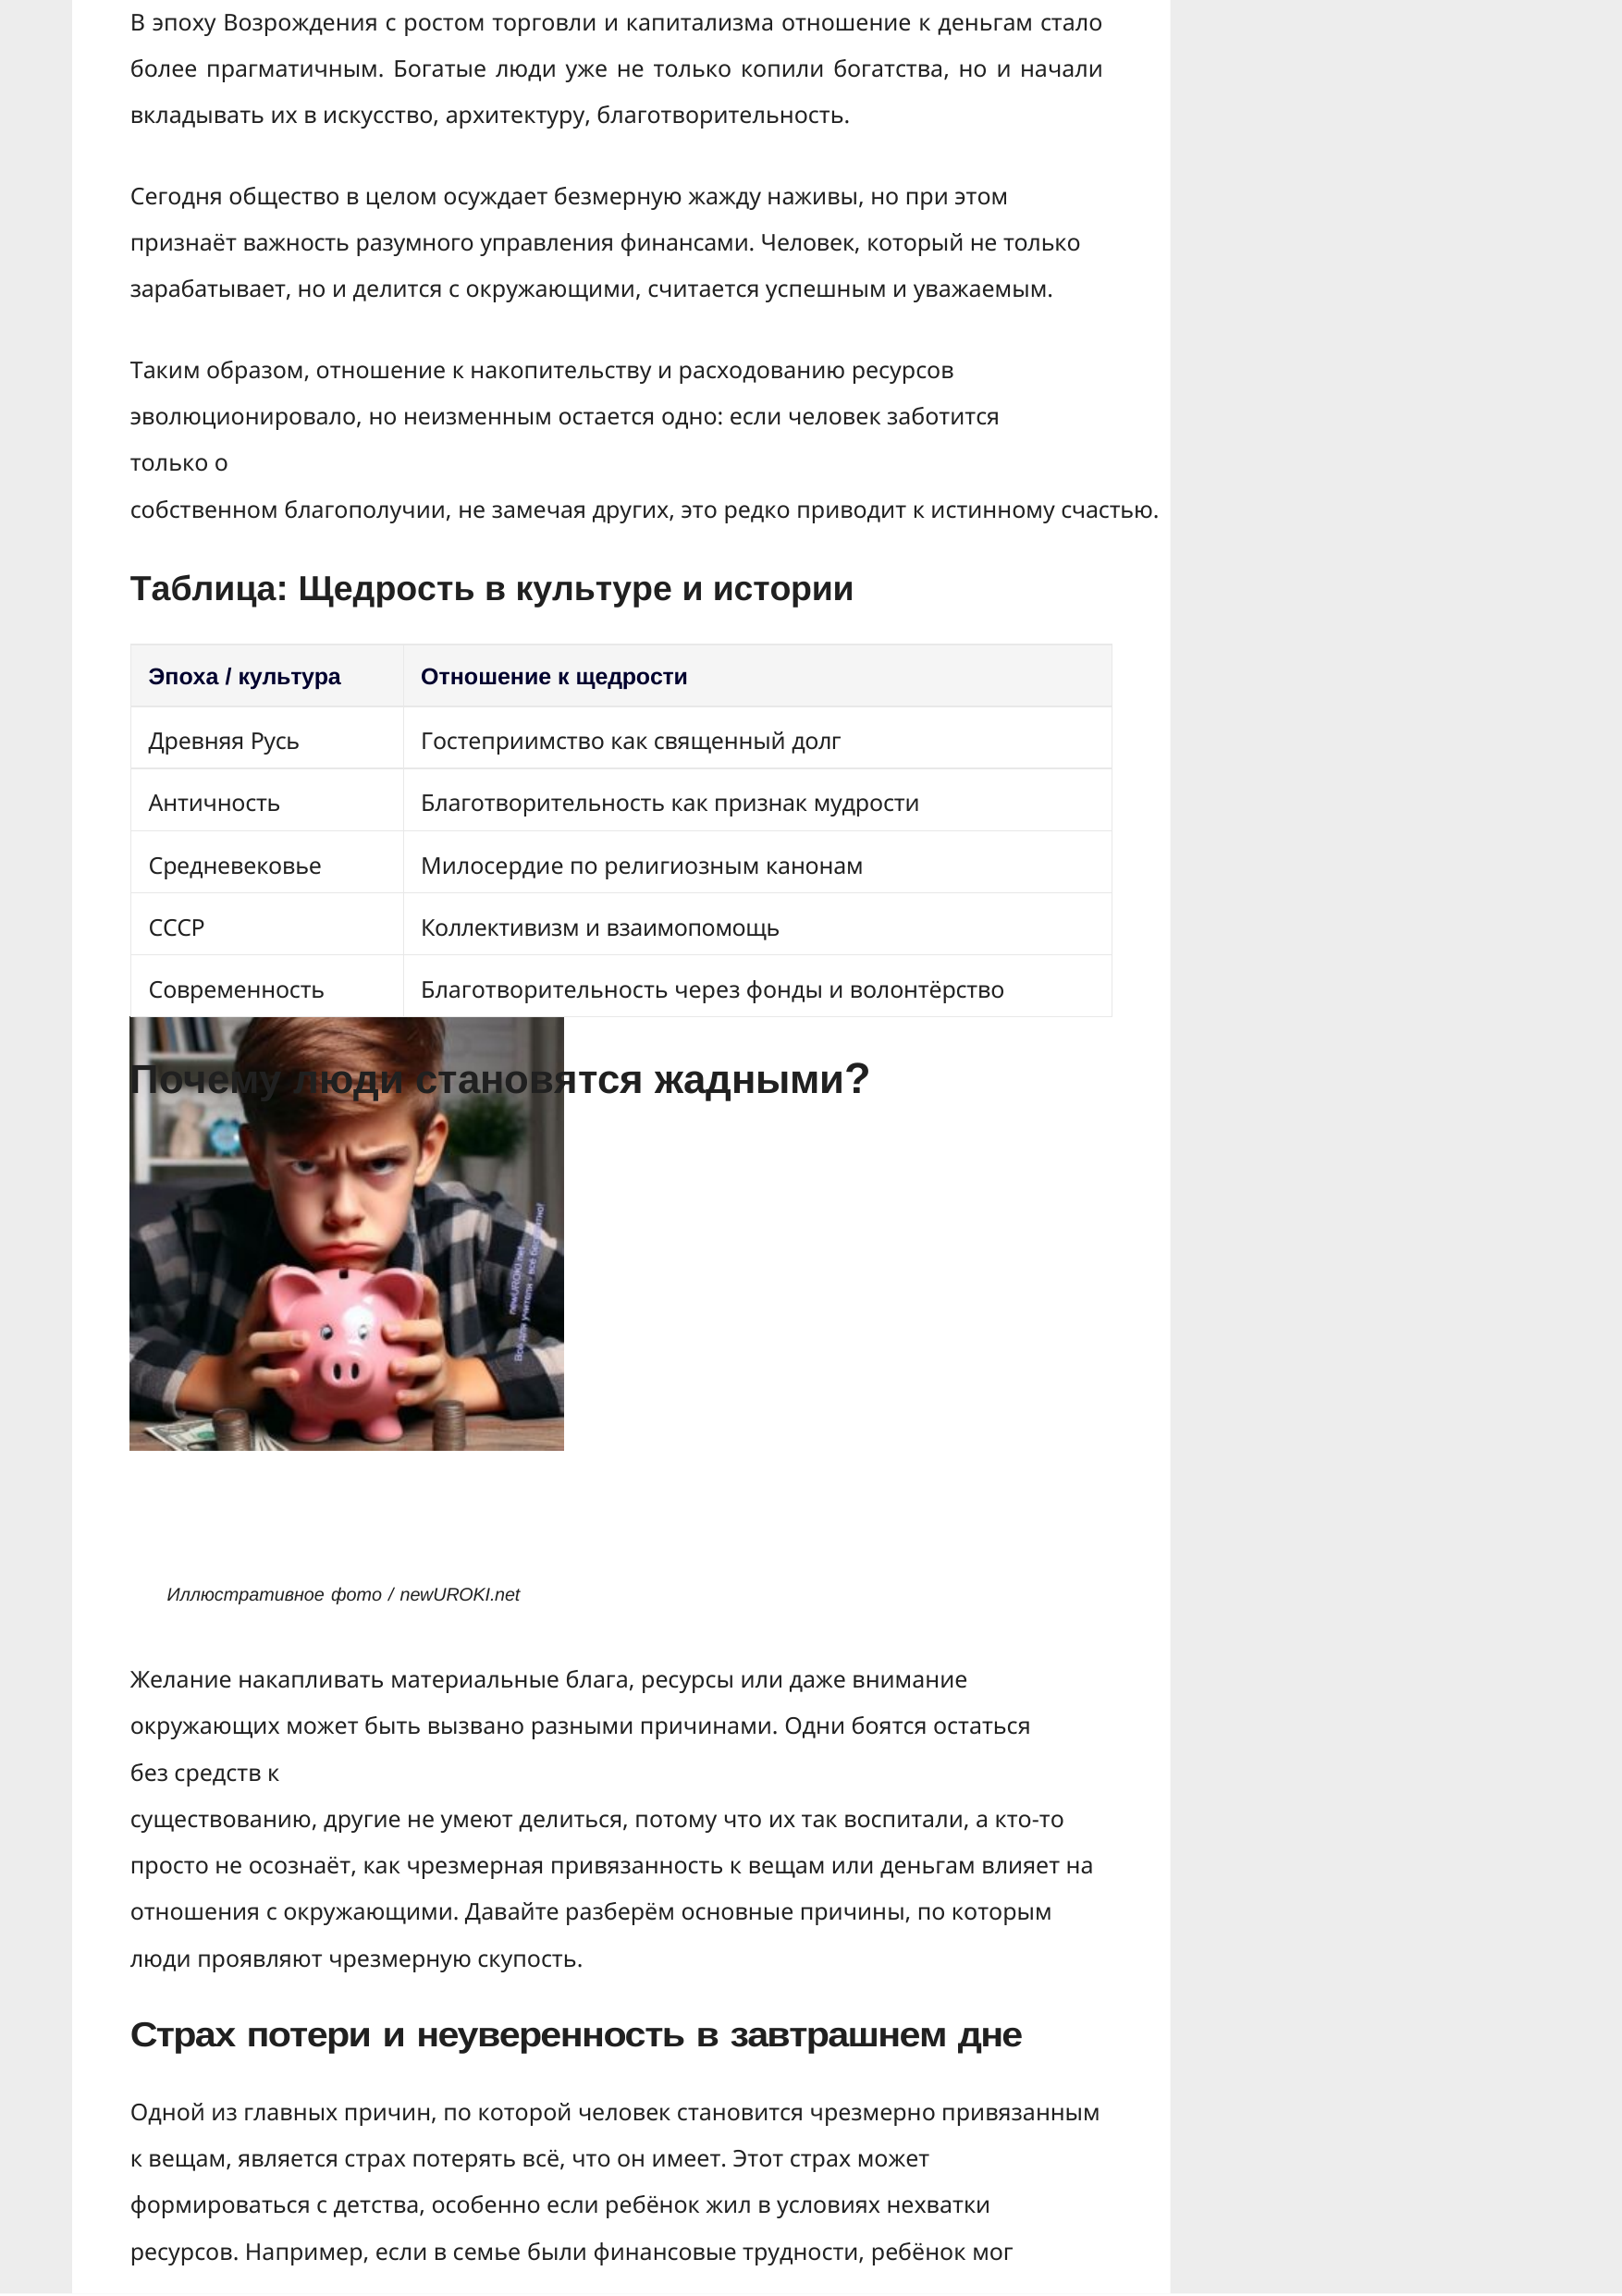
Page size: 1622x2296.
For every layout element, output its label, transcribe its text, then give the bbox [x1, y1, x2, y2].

text Таким образом, отношение к накопительству и расходованию ресурсов эволюционировало, но неизменным остается одно: если человек заботится только о [130, 353, 1068, 478]
table_cell Благотворительность через фонды и волонтёрство [404, 955, 1112, 1016]
text Иллюстративное фото / newUROKI.net [166, 1583, 1622, 1604]
subtitle Почему люди становятся жадными? [130, 1052, 1622, 1102]
text Таблица: Щедрость в культуре и истории [130, 566, 1622, 608]
table_header Эпоха / культура [131, 645, 403, 706]
table_header Отношение к щедрости [404, 645, 1112, 706]
table_cell Коллективизм и взаимопомощь [404, 893, 1112, 954]
table_cell Древняя Русь [131, 707, 403, 767]
picture [129, 1017, 564, 1451]
text Желание накапливать материальные блага, ресурсы или даже внимание окружающих может быть вызвано разными причинами. Одни боятся остаться без средств к [130, 1663, 1068, 1787]
text В эпоху Возрождения с ростом торговли и капитализма отношение к деньгам стало более прагматичным. Богатые люди уже не только копили богатства, но и начали вкладывать их в искусство, архитектуру, благотворительность. [130, 6, 1103, 130]
text Сегодня общество в целом осуждает безмерную жажду наживы, но при этом признаёт важность разумного управления финансами. Человек, который не только зарабатывает, но и делится с окружающими, считается успешным и уважаемым. [130, 179, 1100, 304]
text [130, 2096, 1104, 2267]
text собственном благополучии, не замечая других, это редко приводит к истинному счастью. [130, 493, 1622, 524]
subtitle Страх потери и неуверенность в завтрашнем дне [130, 2014, 1622, 2054]
table_cell Античность [131, 769, 403, 829]
table_cell Милосердие по религиозным канонам [404, 831, 1112, 891]
table_cell Средневековье [131, 831, 403, 891]
table_cell СССР [131, 893, 403, 954]
table_cell Современность [131, 955, 403, 1016]
table_cell Благотворительность как признак мудрости [404, 769, 1112, 829]
text существованию, другие не умеют делиться, потому что их так воспитали, а кто-то просто не осознаёт, как чрезмерная привязанность к вещам или деньгам влияет на отношения с окружающими. Давайте разберём основные причины, по которым люди проявляют чрезмерную скупость. [130, 1802, 1104, 1973]
table_cell Гостеприимство как священный долг [404, 707, 1112, 767]
